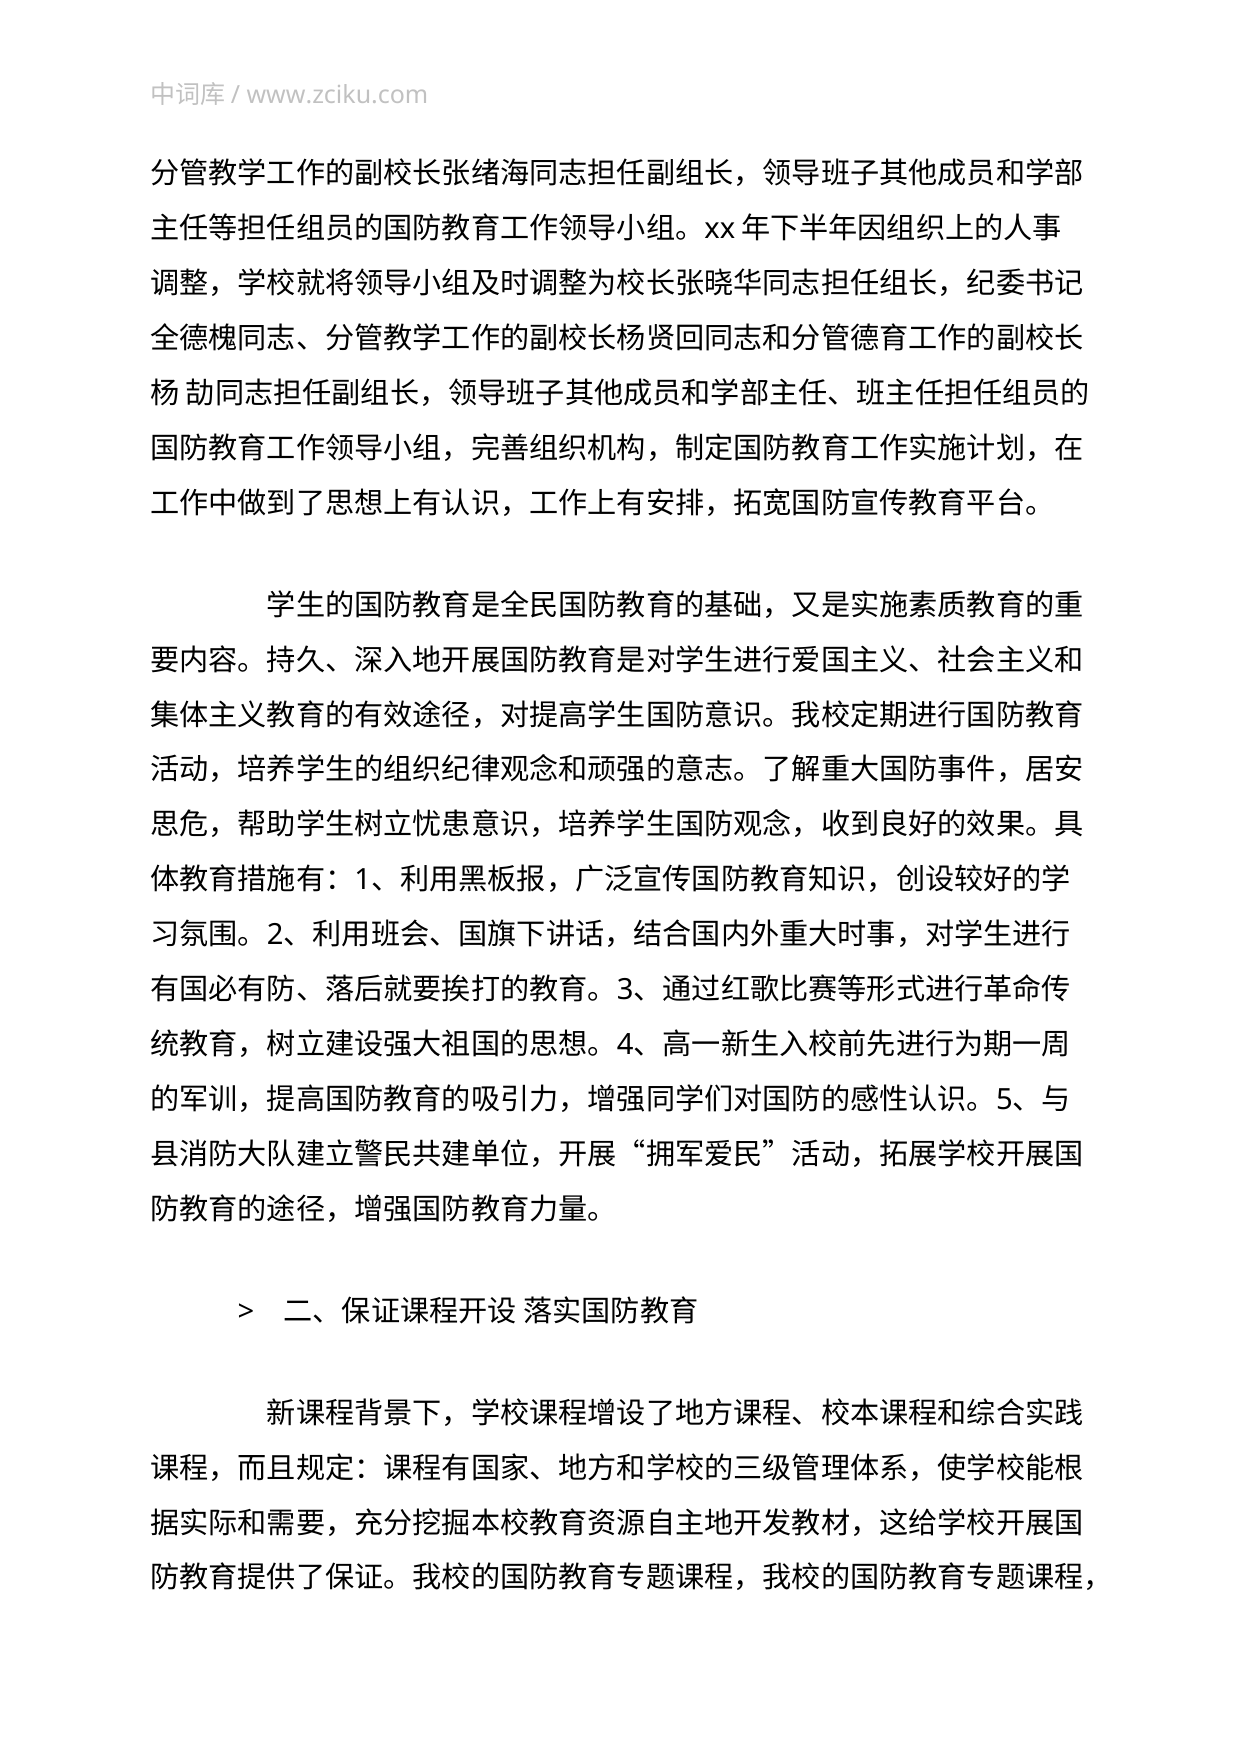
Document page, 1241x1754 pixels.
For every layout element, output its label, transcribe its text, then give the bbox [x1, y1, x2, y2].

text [150, 150, 1090, 522]
text > 二、保证课程开设 落实国防教育 [150, 1287, 1090, 1330]
text 学生的国防教育是全民国防教育的基础，又是实施素质教育的重要内容。持久、深入地开展国防教育是对学生进行爱国主义、社会主义和集体主义教育的有效途径，对提高学生国防意识。我校定期进行国防教育活动，培养学生的组织纪律观念和顽强的意志。了解重大国防事件，居安思危，帮助学生树立忧患意识，培养学生国防观念，收到良好的效果。具体教育措施有：1、利用黑板报，广泛宣传国防教育知识，创设较好的学习氛围。2、利用班会、国旗下讲话，结合国内外重大时事，对学生进行有国必有防、落后就要挨打的教育。3、通过红歌比赛等形式进行革命传统教育，树立建设强大祖国的思想。4、高一新生入校前先进行为期一周的军训，提高国防教育的吸引力，增强同学们对国防的感性认识。5、与县消防大队建立警民共建单位，开展“拥军爱民”活动，拓展学校开展国防教育的途径，增强国防教育力量。 [150, 581, 1090, 1228]
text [150, 1389, 1090, 1596]
